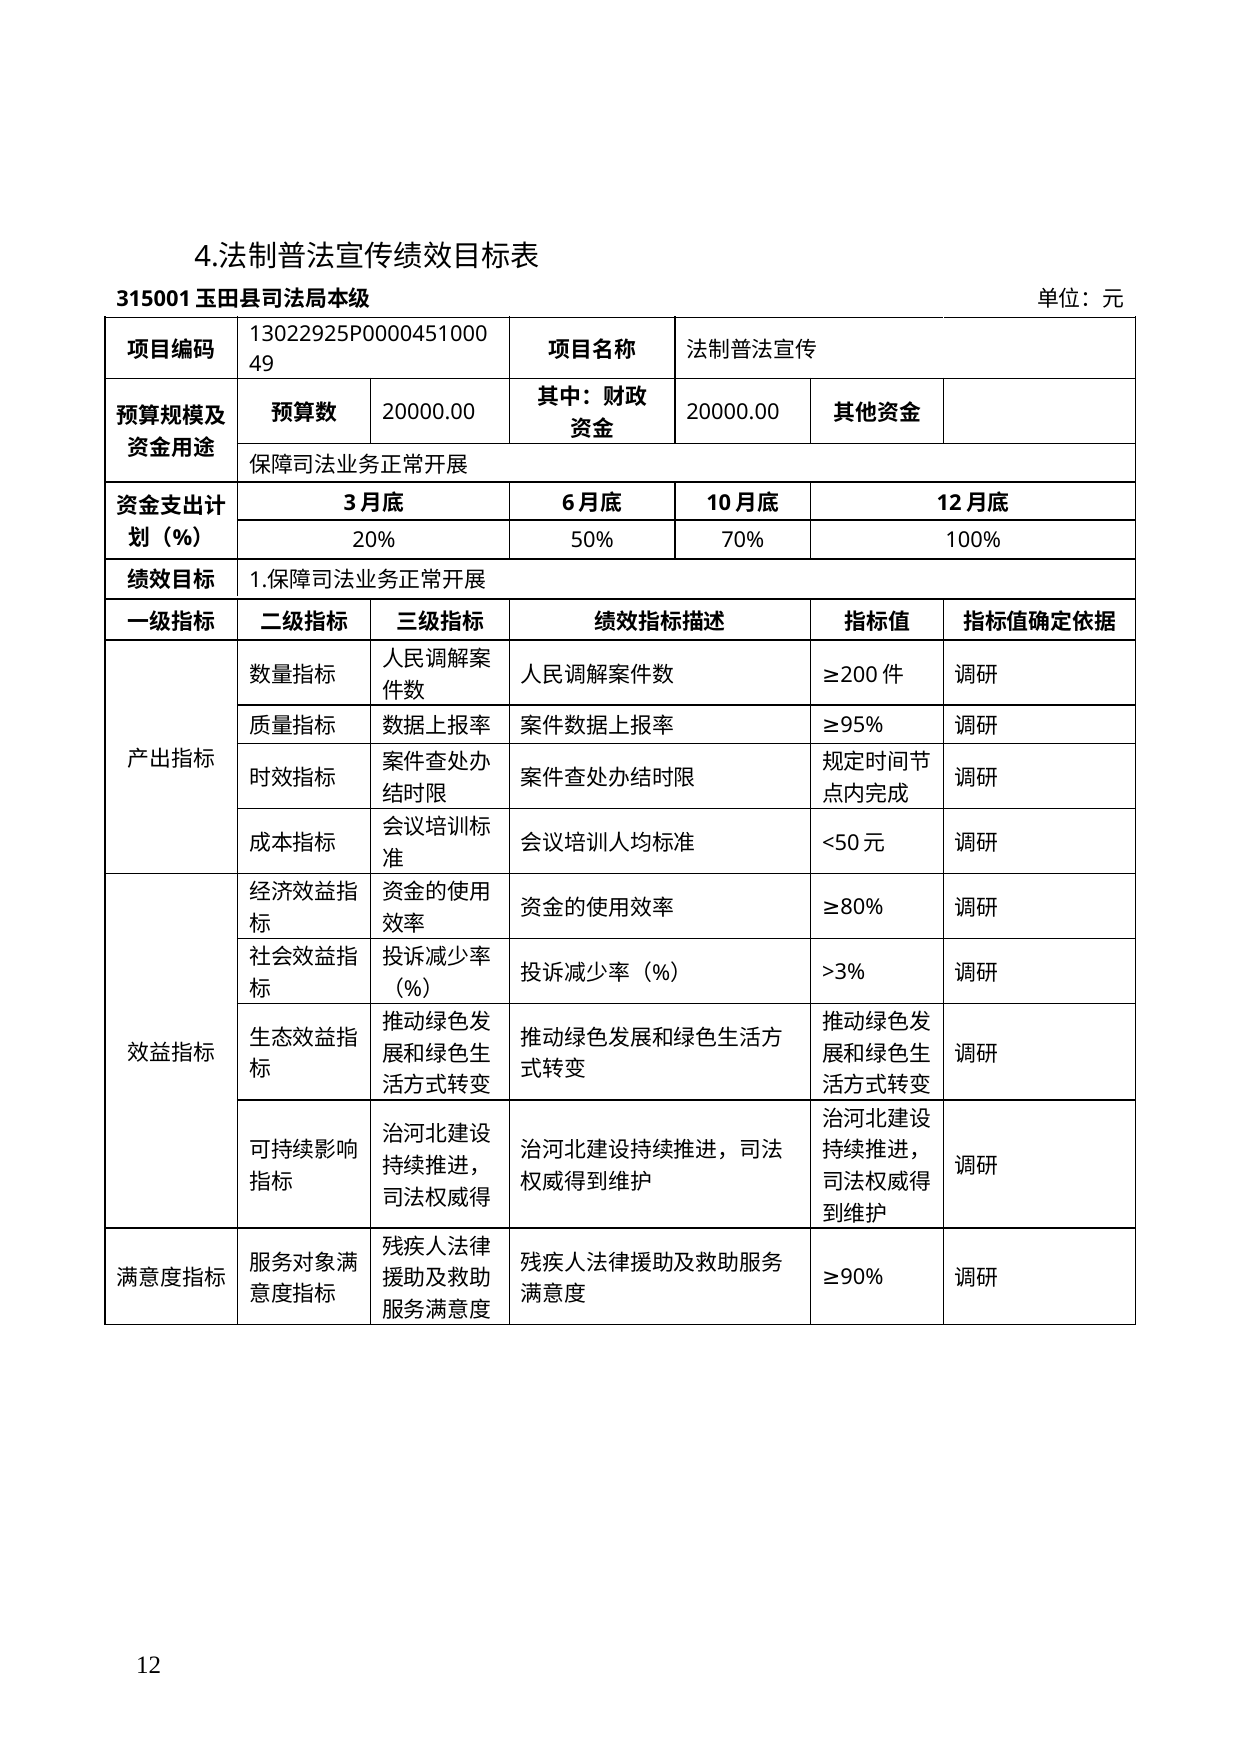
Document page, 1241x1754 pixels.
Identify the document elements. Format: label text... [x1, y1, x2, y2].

table_cell 100% [811, 521, 1135, 558]
table_cell 调研 [944, 706, 1135, 743]
table_cell 投诉减少率（%） [371, 939, 509, 1002]
table_cell [944, 379, 1135, 442]
table_cell >3% [811, 939, 943, 1002]
table_cell 绩效目标 [106, 560, 237, 596]
table_cell 服务对象满意度指标 [238, 1229, 370, 1324]
table_cell 项目编码 [106, 318, 237, 378]
table_cell 案件数据上报率 [510, 706, 810, 743]
table_cell 会议培训人均标准 [510, 809, 810, 872]
table_cell 项目名称 [510, 318, 674, 378]
table_cell 1.保障司法业务正常开展 [238, 560, 1135, 596]
table_cell 残疾人法律援助及救助服务满意度 [371, 1229, 509, 1324]
table_cell 调研 [944, 1004, 1135, 1099]
table_header 三级指标 [371, 600, 509, 639]
table_cell 调研 [944, 744, 1135, 808]
table_cell 成本指标 [238, 809, 370, 872]
table_cell 13022925P000045100049 [238, 318, 509, 378]
table_cell 案件查处办结时限 [371, 744, 509, 808]
table_cell ≥95% [811, 706, 943, 743]
table_cell 推动绿色发展和绿色生活方式转变 [811, 1004, 943, 1099]
table_cell 调研 [944, 874, 1135, 937]
text 4.法制普法宣传绩效目标表 [136, 235, 1104, 275]
table_cell 20000.00 [676, 379, 810, 442]
table_cell 保障司法业务正常开展 [238, 444, 1135, 481]
table_cell 会议培训标准 [371, 809, 509, 872]
table_cell 治河北建设持续推进，司法权威得 [371, 1101, 509, 1227]
table_cell ≥200件 [811, 641, 943, 704]
table_cell 调研 [944, 809, 1135, 872]
table_cell ≥90% [811, 1229, 943, 1324]
table_cell 治河北建设持续推进，司法权威得到维护 [811, 1101, 943, 1227]
table_header 315001玉田县司法局本级 [106, 277, 943, 316]
table_header 单位：元 [944, 277, 1135, 316]
table_cell 预算规模及资金用途 [106, 379, 237, 481]
table_cell 数据上报率 [371, 706, 509, 743]
table_cell 20% [238, 521, 509, 558]
table_cell 10月底 [676, 483, 810, 519]
table_cell 人民调解案件数 [510, 641, 810, 704]
table_cell 人民调解案件数 [371, 641, 509, 704]
table_cell 调研 [944, 939, 1135, 1002]
table_cell 预算数 [238, 379, 370, 442]
table_cell 调研 [944, 641, 1135, 704]
table_cell 50% [510, 521, 674, 558]
table_header 一级指标 [106, 600, 237, 639]
table_cell 法制普法宣传 [676, 318, 1135, 378]
table_cell 推动绿色发展和绿色生活方式转变 [371, 1004, 509, 1099]
table_cell 治河北建设持续推进，司法权威得到维护 [510, 1101, 810, 1227]
table_cell 效益指标 [106, 874, 237, 1227]
table_cell <50元 [811, 809, 943, 872]
table_header 绩效指标描述 [510, 600, 810, 639]
table_cell 经济效益指标 [238, 874, 370, 937]
table_cell 满意度指标 [106, 1229, 237, 1324]
table_cell ≥80% [811, 874, 943, 937]
table_cell 推动绿色发展和绿色生活方式转变 [510, 1004, 810, 1099]
table_cell 20000.00 [371, 379, 509, 442]
table_cell 其他资金 [811, 379, 943, 442]
table_cell 案件查处办结时限 [510, 744, 810, 808]
table_cell 其中：财政 资金 [510, 379, 674, 442]
table_header 指标值确定依据 [944, 600, 1135, 639]
table_cell 12月底 [811, 483, 1135, 519]
table_cell 可持续影响指标 [238, 1101, 370, 1227]
table_cell 产出指标 [106, 641, 237, 872]
table_cell 调研 [944, 1101, 1135, 1227]
table_cell 残疾人法律援助及救助服务满意度 [510, 1229, 810, 1324]
table_cell 社会效益指标 [238, 939, 370, 1002]
table_cell 70% [676, 521, 810, 558]
table_cell 生态效益指标 [238, 1004, 370, 1099]
table_cell 时效指标 [238, 744, 370, 808]
table_cell 规定时间节点内完成 [811, 744, 943, 808]
table_cell 6月底 [510, 483, 674, 519]
table_header 指标值 [811, 600, 943, 639]
table_cell 资金支出计划（%） [106, 483, 237, 558]
table_cell 3月底 [238, 483, 509, 519]
table_cell 质量指标 [238, 706, 370, 743]
table_cell 资金的使用效率 [510, 874, 810, 937]
table_cell 数量指标 [238, 641, 370, 704]
table_cell 调研 [944, 1229, 1135, 1324]
table_cell 投诉减少率（%） [510, 939, 810, 1002]
table_cell 资金的使用效率 [371, 874, 509, 937]
table_header 二级指标 [238, 600, 370, 639]
